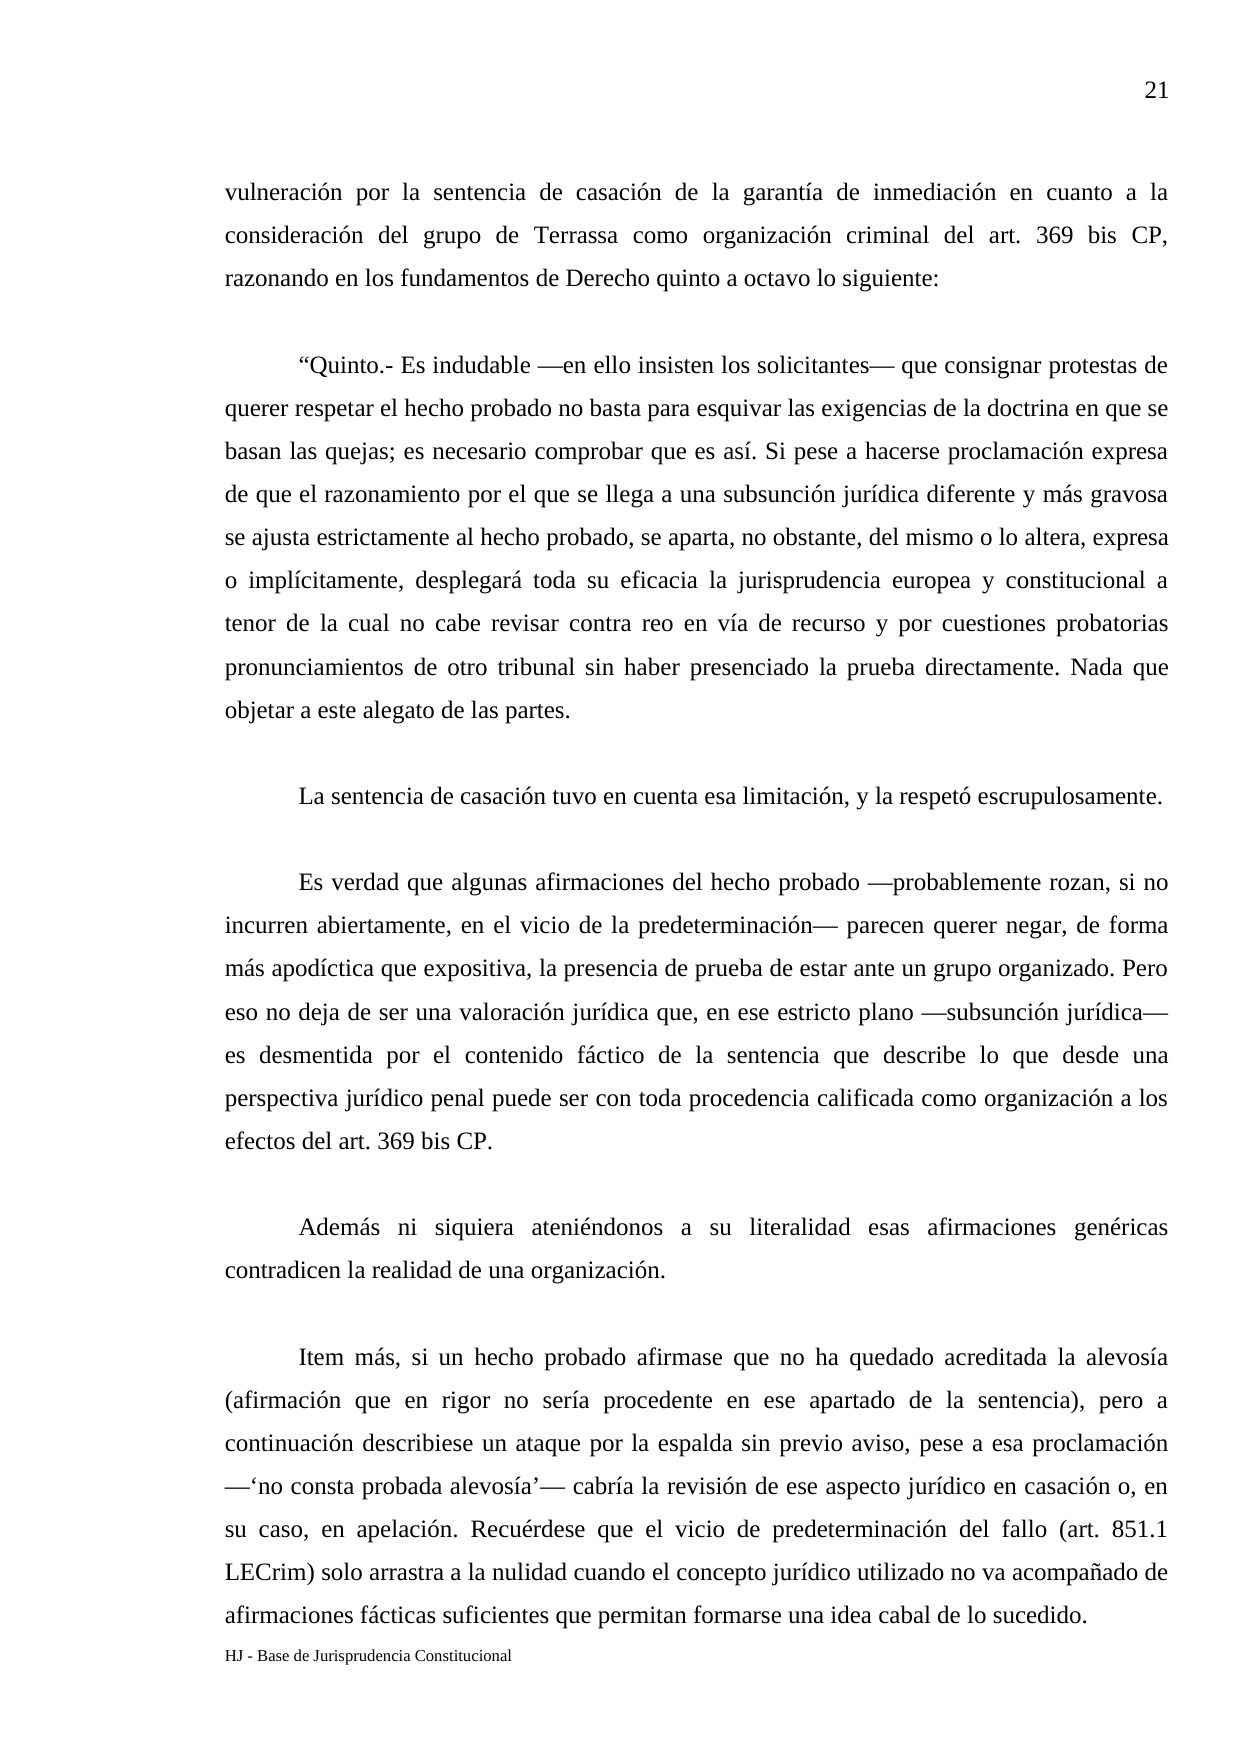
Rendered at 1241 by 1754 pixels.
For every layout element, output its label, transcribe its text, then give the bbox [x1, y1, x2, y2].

text Item más, si un hecho probado afirmase que no ha quedado acreditada la alevosía (afirmación que en rigor no sería procedente en ese apartado de la sentencia), pero a continuación describiese un ataque por la espalda sin previo aviso, pese a esa proclamación —‘no consta probada alevosía’— cabría la revisión de ese aspecto jurídico en casación o, en su caso, en apelación. Recuérdese que el vicio de predeterminación del fallo (art. 851.1 LECrim) solo arrastra a la nulidad cuando el concepto jurídico utilizado no va acompañado de afirmaciones fácticas suficientes que permitan formarse una idea cabal de lo sucedido. [224, 1342, 1169, 1629]
text Además ni siquiera ateniéndonos a su literalidad esas afirmaciones genéricas contradicen la realidad de una organización. [224, 1212, 1169, 1284]
text Es verdad que algunas afirmaciones del hecho probado —probablemente rozan, si no incurren abiertamente, en el vicio de la predeterminación— parecen querer negar, de forma más apodíctica que expositiva, la presencia de prueba de estar ante un grupo organizado. Pero eso no deja de ser una valoración jurídica que, en ese estricto plano —subsunción jurídica— es desmentida por el contenido fáctico de la sentencia que describe lo que desde una perspectiva jurídico penal puede ser con toda procedencia calificada como organización a los efectos del art. 369 bis CP. [224, 867, 1169, 1155]
text La sentencia de casación tuvo en cuenta esa limitación, y la respetó escrupulosamente. [224, 781, 1169, 810]
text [224, 177, 1169, 292]
text “Quinto.- Es indudable —en ello insisten los solicitantes— que consignar protestas de querer respetar el hecho probado no basta para esquivar las exigencias de la doctrina en que se basan las quejas; es necesario comprobar que es así. Si pese a hacerse proclamación expresa de que el razonamiento por el que se llega a una subsunción jurídica diferente y más gravosa se ajusta estrictamente al hecho probado, se aparta, no obstante, del mismo o lo altera, expresa o implícitamente, desplegará toda su eficacia la jurisprudencia europea y constitucional a tenor de la cual no cabe revisar contra reo en vía de recurso y por cuestiones probatorias pronunciamientos de otro tribunal sin haber presenciado la prueba directamente. Nada que objetar a este alegato de las partes. [224, 350, 1169, 723]
